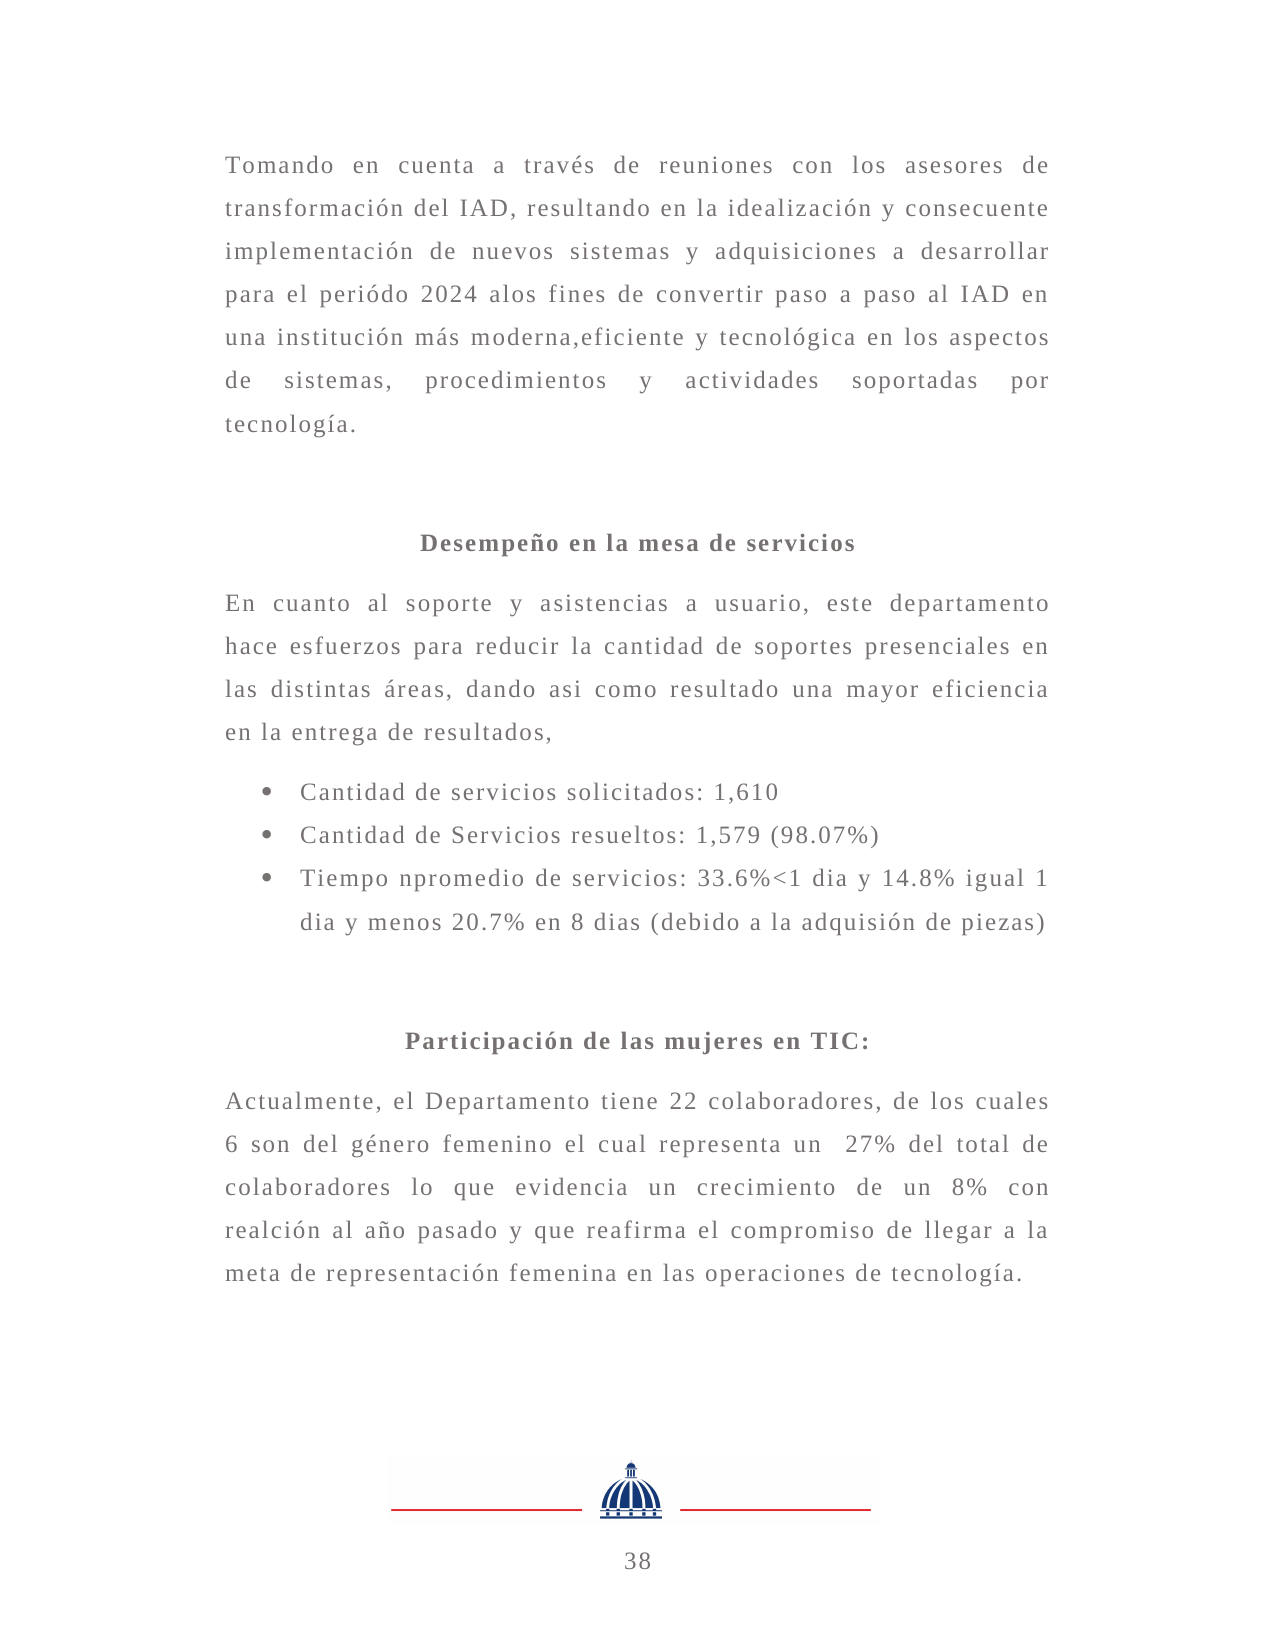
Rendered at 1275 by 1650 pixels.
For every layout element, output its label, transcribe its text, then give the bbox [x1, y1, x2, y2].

text Actualmente, el Departamento tiene 22 colaboradores, de los cuales 6 son del género femenino el cual representa un 27% del total de colaboradores lo que evidencia un crecimiento de un 8% con realción al año pasado y que reafirma el compromiso de llegar a la meta de representación femenina en las operaciones de tecnología. [225, 1086, 1050, 1287]
list Tiempo npromedio de servicios: 33.6%<1 dia y 14.8% igual 1 dia y menos 20.7% en 8 dias (debido a la adquisión de piezas) [262, 863, 1050, 935]
list Cantidad de Servicios resueltos: 1,579 (98.07%) [262, 820, 1050, 849]
text Desempeño en la mesa de servicios [225, 528, 1050, 557]
text Participación de las mujeres en TIC: [225, 1026, 1050, 1055]
text En cuanto al soporte y asistencias a usuario, este departamento hace esfuerzos para reducir la cantidad de soportes presenciales en las distintas áreas, dando asi como resultado una mayor eficiencia en la entrega de resultados, [225, 588, 1050, 746]
picture [387, 1456, 879, 1524]
list Cantidad de servicios solicitados: 1,610 [262, 777, 1050, 806]
text Tomando en cuenta a través de reuniones con los asesores de transformación del IAD, resultando en la idealización y consecuente implementación de nuevos sistemas y adquisiciones a desarrollar para el periódo 2024 alos fines de convertir paso a paso al IAD en una institución más moderna,eficiente y tecnológica en los aspectos de sistemas, procedimientos y actividades soportadas por tecnología. [225, 150, 1050, 437]
